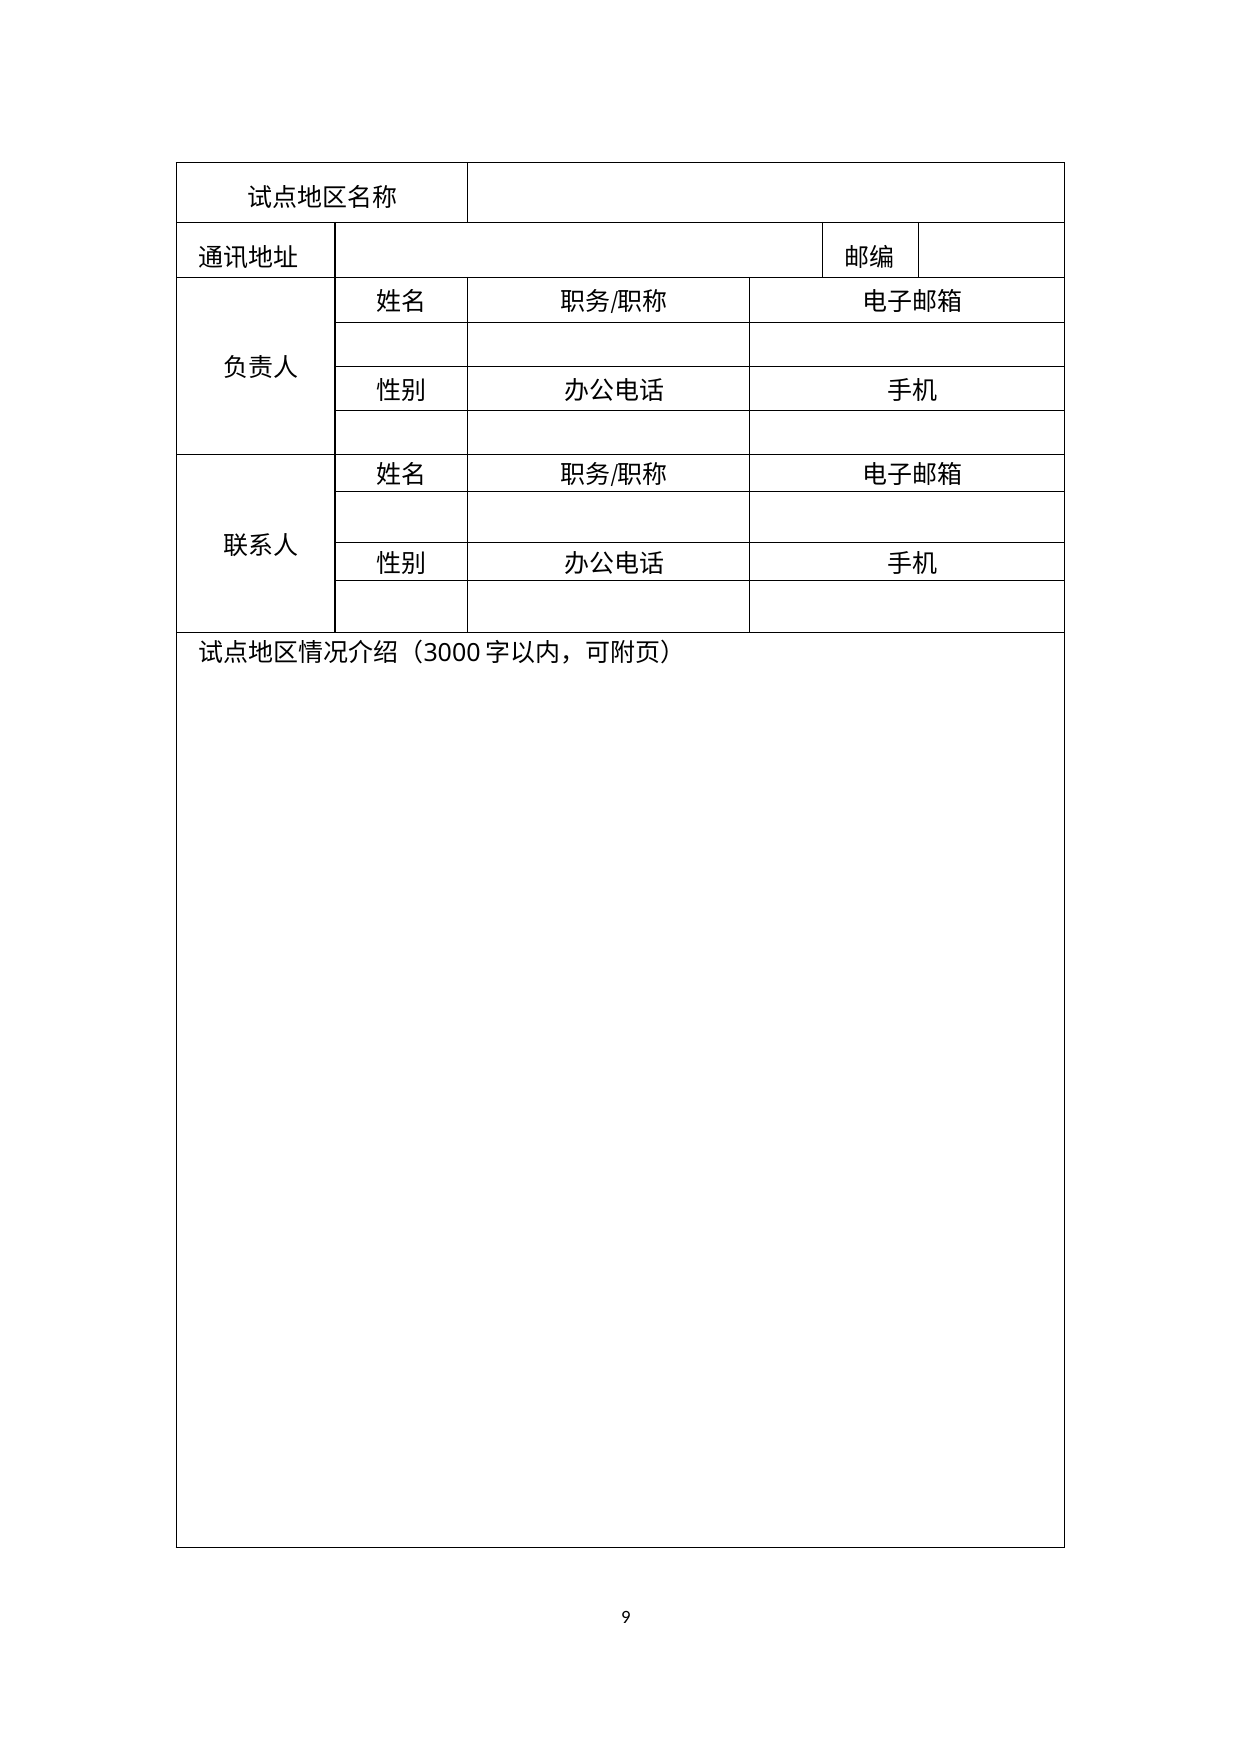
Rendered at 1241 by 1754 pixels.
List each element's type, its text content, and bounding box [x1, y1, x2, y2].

table_header 试点地区名称 [177, 163, 467, 222]
table_cell [336, 581, 467, 632]
table_cell 职务/职称 [468, 278, 749, 322]
table_cell 职务/职称 [468, 455, 749, 491]
table_header [468, 163, 1064, 222]
table_cell 姓名 [336, 455, 467, 491]
table_cell [750, 581, 1064, 632]
table_cell 邮编 [823, 223, 918, 277]
table_cell 姓名 [336, 278, 467, 322]
table_cell 试点地区情况介绍（3000字以内，可附页） [177, 633, 1064, 1547]
table_cell [750, 323, 1064, 366]
table_cell 性别 [336, 543, 467, 579]
table_cell 办公电话 [468, 543, 749, 579]
table_cell [750, 411, 1064, 453]
table_cell [468, 581, 749, 632]
table_cell [468, 492, 749, 542]
table_cell 电子邮箱 [750, 278, 1064, 322]
table_cell 联系人 [177, 455, 334, 632]
table_cell 手机 [750, 367, 1064, 409]
table_cell [336, 492, 467, 542]
table_cell 通讯地址 [177, 223, 334, 277]
table_cell 性别 [336, 367, 467, 409]
table_cell 手机 [750, 543, 1064, 579]
table_cell [336, 223, 822, 277]
table_cell [468, 411, 749, 453]
table_cell 电子邮箱 [750, 455, 1064, 491]
table_cell [919, 223, 1064, 277]
table_cell [336, 411, 467, 453]
table_cell 负责人 [177, 278, 334, 453]
table_cell 办公电话 [468, 367, 749, 409]
table_cell [750, 492, 1064, 542]
table_cell [336, 323, 467, 366]
table_cell [468, 323, 749, 366]
